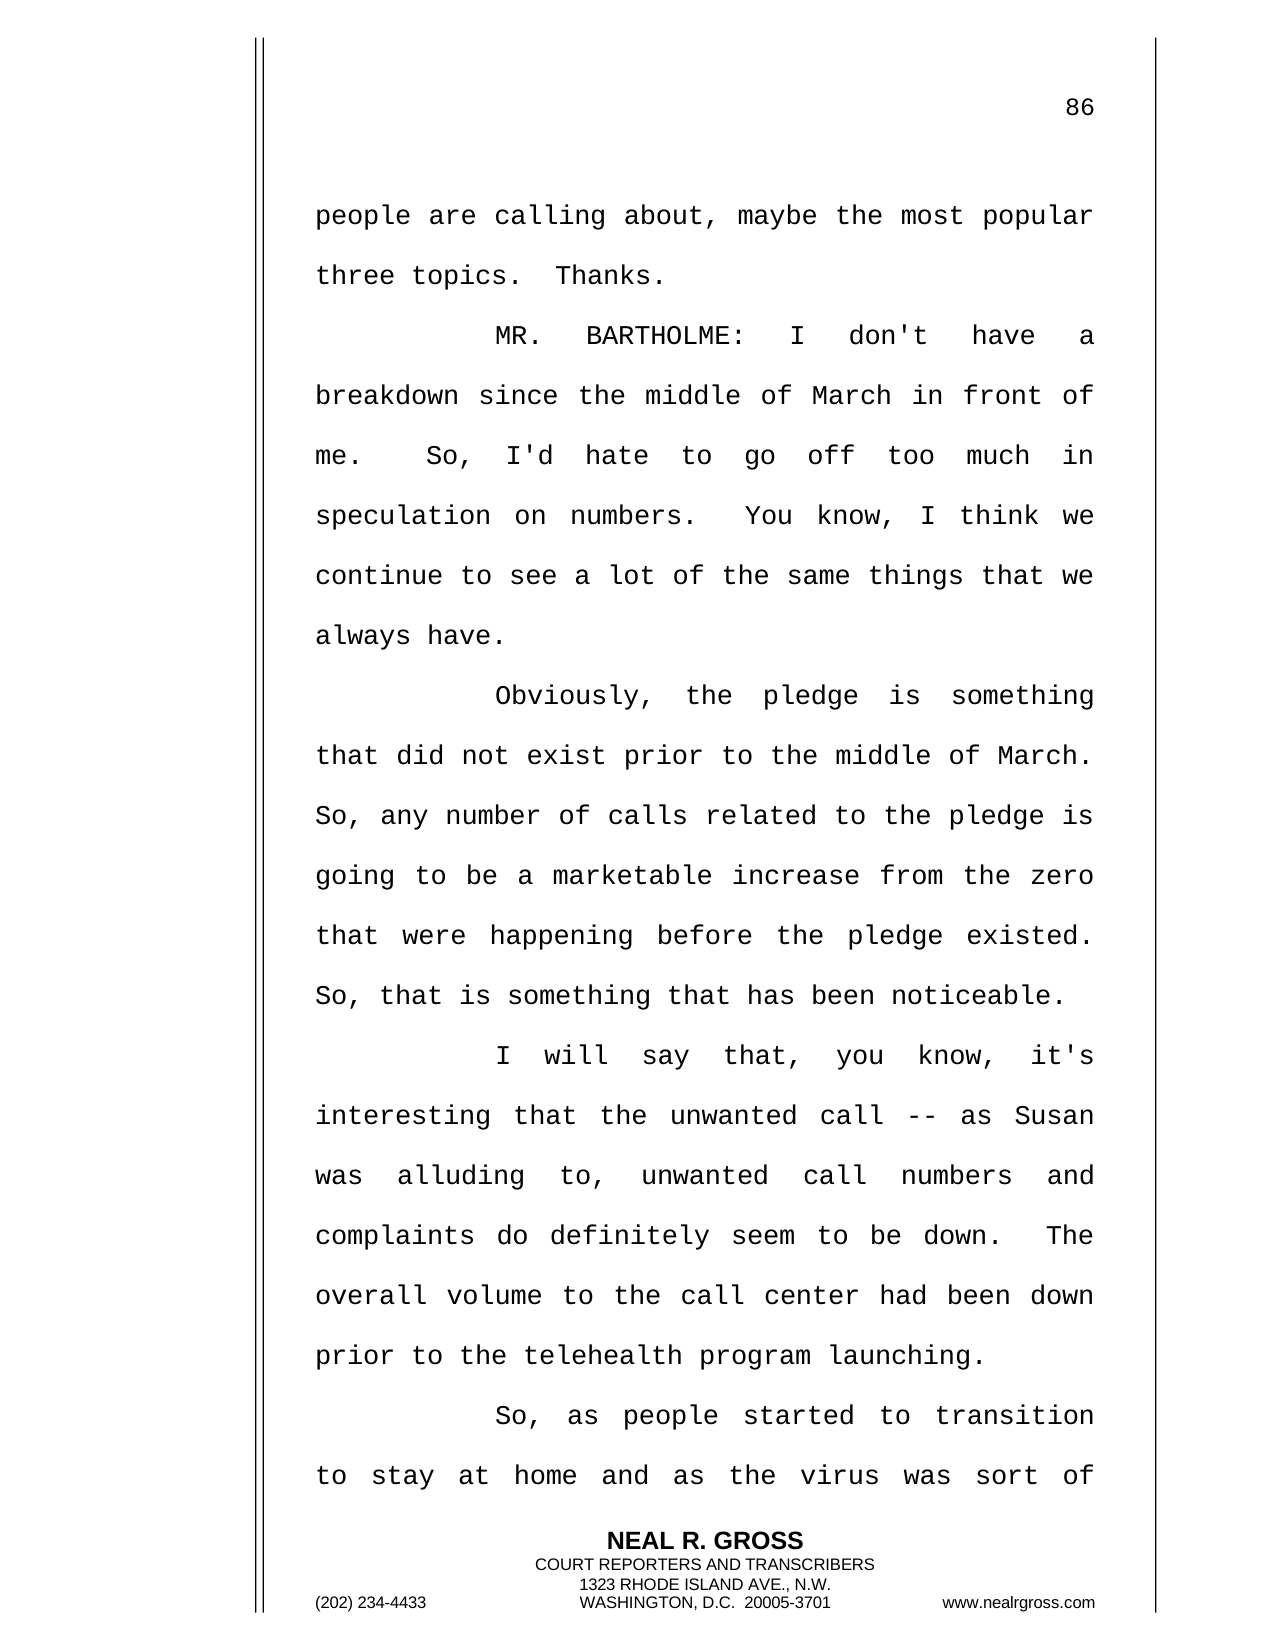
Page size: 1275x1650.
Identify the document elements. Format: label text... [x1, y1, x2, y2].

text Obviously, the pledge is something that did not exist prior to the middle of March. So, any number of calls related to the pledge is going to be a marketable increase from the zero that were happening before the pledge existed. So, that is something that has been noticeable. [315, 657, 1095, 1017]
text MR. BARTHOLME: I don't have a breakdown since the middle of March in front of me. So, I'd hate to go off too much in speculation on numbers. You know, I think we continue to see a lot of the same things that we always have. [315, 297, 1095, 657]
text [315, 177, 1095, 297]
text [315, 1377, 1095, 1497]
text I will say that, you know, it's interesting that the unwanted call -- as Susan was alluding to, unwanted call numbers and complaints do definitely seem to be down. The overall volume to the call center had been down prior to the telehealth program launching. [315, 1017, 1095, 1377]
